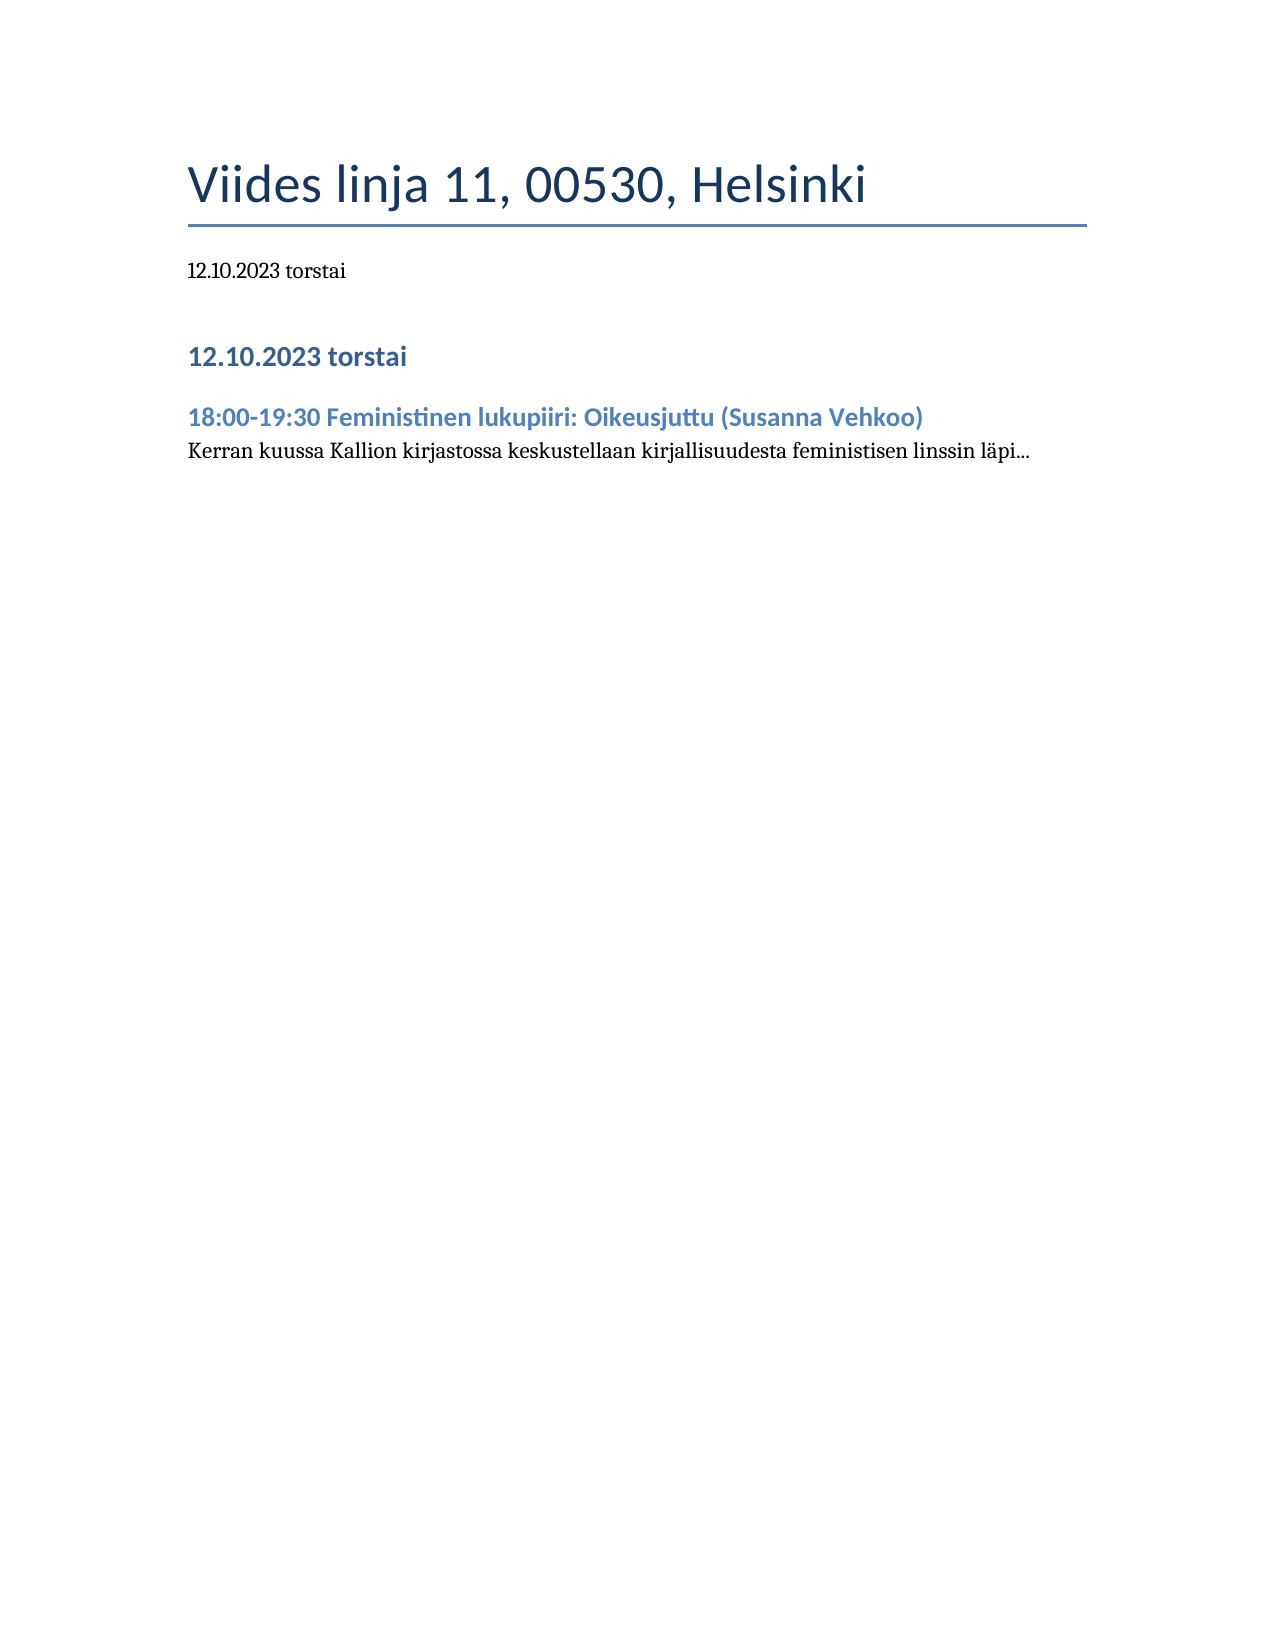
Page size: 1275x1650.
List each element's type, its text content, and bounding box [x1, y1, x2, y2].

subtitle 18:00-19:30 Feministinen lukupiiri: Oikeusjuttu (Susanna Vehkoo) [187, 400, 1087, 433]
text 12.10.2023 torstai [187, 258, 1087, 284]
title Viides linja 11, 00530, Helsinki [187, 150, 1087, 227]
subtitle 12.10.2023 torstai [187, 338, 1087, 374]
text Kerran kuussa Kallion kirjastossa keskustellaan kirjallisuudesta feministisen linssin läpi... [187, 438, 1087, 464]
